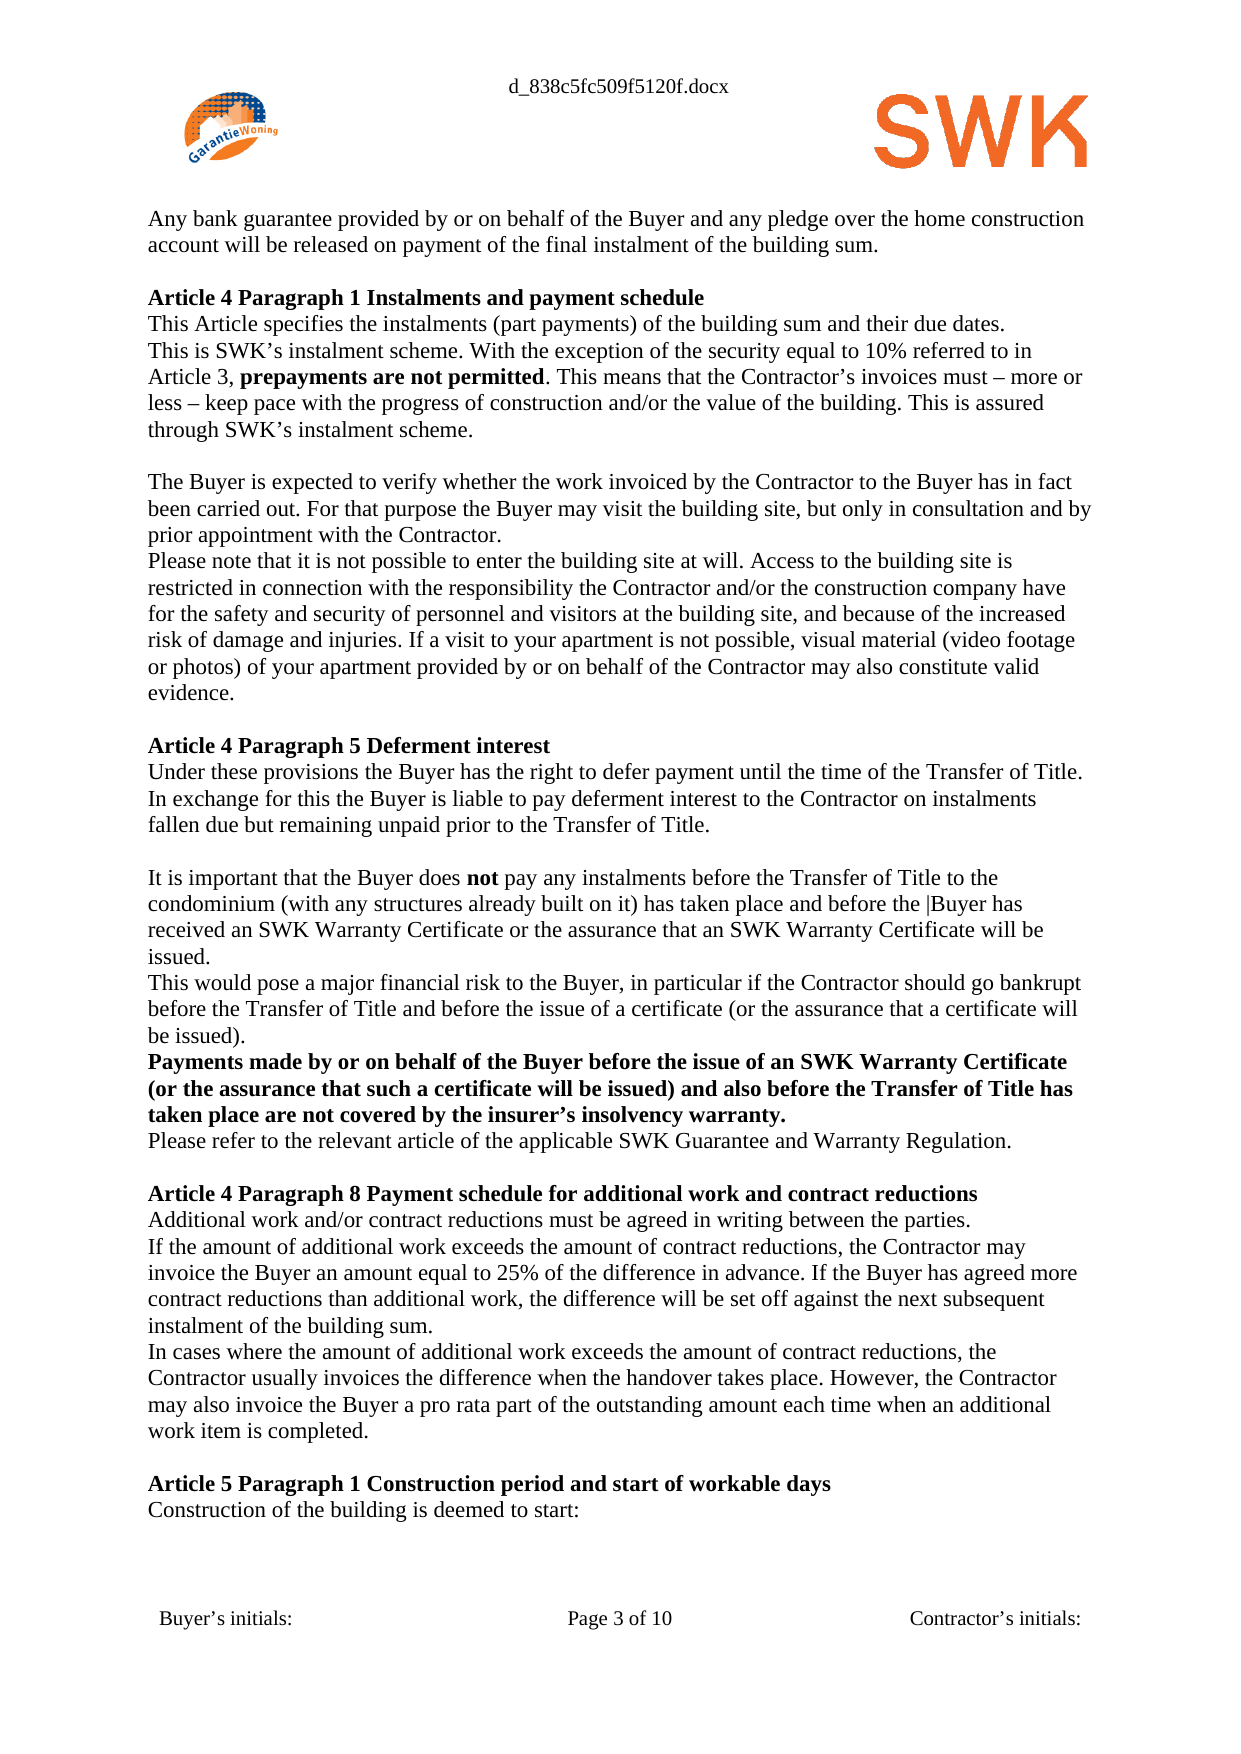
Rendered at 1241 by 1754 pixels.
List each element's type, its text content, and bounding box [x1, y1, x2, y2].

text The Buyer is expected to verify whether the work invoiced by the Contractor to the Buyer has in fact been carried out. For that purpose the Buyer may visit the building site, but only in consultation and by prior appointment with the Contractor. [148, 468, 1092, 547]
text Payments made by or on behalf of the Buyer before the issue of an SWK Warranty Certificate (or the assurance that such a certificate will be issued) and also before the Transfer of Title has taken place are not covered by the insurer’s insolvency warranty. [148, 1048, 1092, 1127]
picture [158, 73, 302, 179]
text This is SWK’s instalment scheme. With the exception of the security equal to 10% referred to in Article 3, prepayments are not permitted. This means that the Contractor’s invoices must – more or less – keep pace with the progress of construction and/or the value of the building. This is assured through SWK’s instalment scheme. [148, 337, 1092, 442]
picture [873, 90, 1092, 170]
text Article 4 Paragraph 1 Instalments and payment schedule [148, 284, 1092, 310]
text Please note that it is not possible to enter the building site at will. Access to the building site is restricted in connection with the responsibility the Contractor and/or the construction company have for the safety and security of personnel and visitors at the building site, and because of the increased risk of damage and injuries. If a visit to your apartment is not possible, visual material (video footage or photos) of your apartment provided by or on behalf of the Contractor may also constitute valid evidence. [148, 547, 1092, 706]
text In cases where the amount of additional work exceeds the amount of contract reductions, the Contractor usually invoices the difference when the handover takes place. However, the Contractor may also invoice the Buyer a pro rata part of the outstanding amount each time when an additional work item is completed. [148, 1338, 1092, 1443]
text This would pose a major financial risk to the Buyer, in particular if the Contractor should go bankrupt before the Transfer of Title and before the issue of a certificate (or the assurance that a certificate will be issued). [148, 969, 1092, 1048]
text This Article specifies the instalments (part payments) of the building sum and their due dates. [148, 310, 1092, 337]
text Please refer to the relevant article of the applicable SWK Guarantee and Warranty Regulation. [148, 1127, 1092, 1154]
text Article 5 Paragraph 1 Construction period and start of workable days [148, 1470, 1092, 1496]
text Article 4 Paragraph 5 Deferment interest [148, 732, 1092, 758]
text Any bank guarantee provided by or on behalf of the Buyer and any pledge over the home construction account will be released on payment of the final instalment of the building sum. [148, 205, 1092, 258]
text Construction of the building is deemed to start: [148, 1496, 1092, 1523]
text Additional work and/or contract reductions must be agreed in writing between the parties. [148, 1206, 1092, 1233]
text Article 4 Paragraph 8 Payment schedule for additional work and contract reductions [148, 1180, 1092, 1206]
text It is important that the Buyer does not pay any instalments before the Transfer of Title to the condominium (with any structures already built on it) has taken place and before the |Buyer has received an SWK Warranty Certificate or the assurance that an SWK Warranty Certificate will be issued. [148, 864, 1092, 969]
text If the amount of additional work exceeds the amount of contract reductions, the Contractor may invoice the Buyer an amount equal to 25% of the difference in advance. If the Buyer has agreed more contract reductions than additional work, the difference will be set off against the next subsequent instalment of the building sum. [148, 1233, 1092, 1338]
text Under these provisions the Buyer has the right to defer payment until the time of the Transfer of Title. In exchange for this the Buyer is liable to pay deferment interest to the Contractor on instalments fallen due but remaining unpaid prior to the Transfer of Title. [148, 758, 1092, 837]
